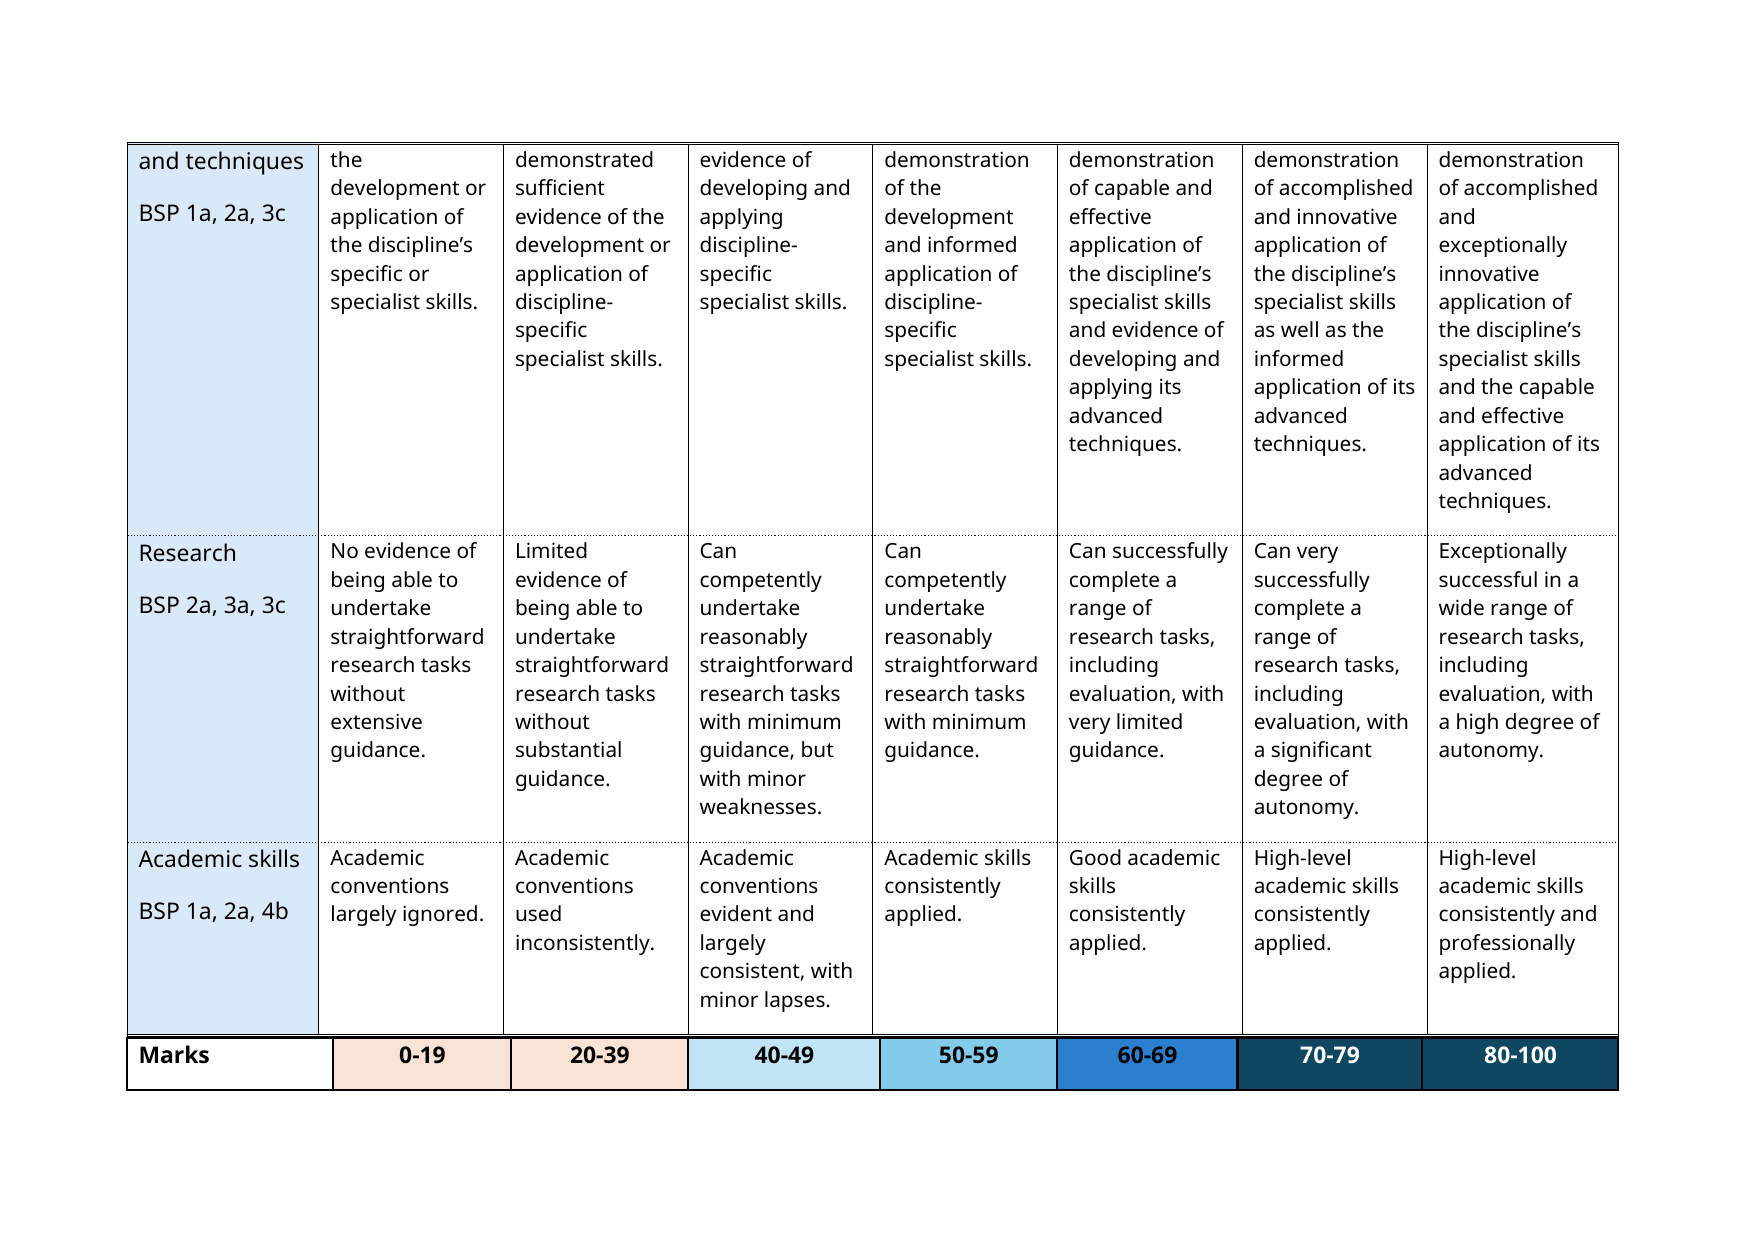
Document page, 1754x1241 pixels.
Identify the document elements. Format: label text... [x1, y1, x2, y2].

table_cell Exceptionally successful in a wide range of research tasks, including evaluation, with a high degree of autonomy. [1428, 535, 1618, 842]
table_cell Can successfully complete a range of research tasks, including evaluation, with very limited guidance. [1058, 535, 1242, 842]
table_header 40-49 42, 45, 48 [689, 1039, 879, 1089]
table_header 70-79 72, 75, 78 [1239, 1039, 1421, 1089]
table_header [504, 145, 688, 535]
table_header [1058, 145, 1242, 535]
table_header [1428, 145, 1618, 535]
table_cell Academic conventions used inconsistently. [504, 842, 688, 1034]
table_cell No evidence of being able to undertake straightforward research tasks without extensive guidance. [319, 535, 503, 842]
table_cell Academic skills consistently applied. [873, 842, 1057, 1034]
table_cell Limited evidence of being able to undertake straightforward research tasks without substantial guidance. [504, 535, 688, 842]
table_cell High-level academic skills consistently and professionally applied. [1428, 842, 1618, 1034]
table_header 20-39 22, 29, 35 [512, 1039, 687, 1089]
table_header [319, 145, 503, 535]
table_header Marks [128, 1039, 332, 1089]
table_cell Can competently undertake reasonably straightforward research tasks with minimum guidance. [873, 535, 1057, 842]
table_cell Good academic skills consistently applied. [1058, 842, 1242, 1034]
table_header 60-69 62, 65, 68 [1058, 1039, 1236, 1089]
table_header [873, 145, 1057, 535]
table_cell Can very successfully complete a range of research tasks, including evaluation, with a significant degree of autonomy. [1243, 535, 1427, 842]
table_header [1243, 145, 1427, 535]
table_cell Research BSP 2a, 3a, 3c [128, 535, 318, 842]
table_header 50-59 52, 55, 58 [881, 1039, 1056, 1089]
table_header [128, 145, 318, 535]
table_header 0-19 0, 7, 15 [334, 1039, 510, 1089]
table_cell High-level academic skills consistently applied. [1243, 842, 1427, 1034]
table_cell Academic conventions evident and largely consistent, with minor lapses. [689, 842, 872, 1034]
table_header 80-100 83, 94, 100 [1423, 1039, 1617, 1089]
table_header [689, 145, 872, 535]
table_cell Academic conventions largely ignored. [319, 842, 503, 1034]
table_cell Academic skills BSP 1a, 2a, 4b [128, 842, 318, 1034]
table_cell Can competently undertake reasonably straightforward research tasks with minimum guidance, but with minor weaknesses. [689, 535, 872, 842]
